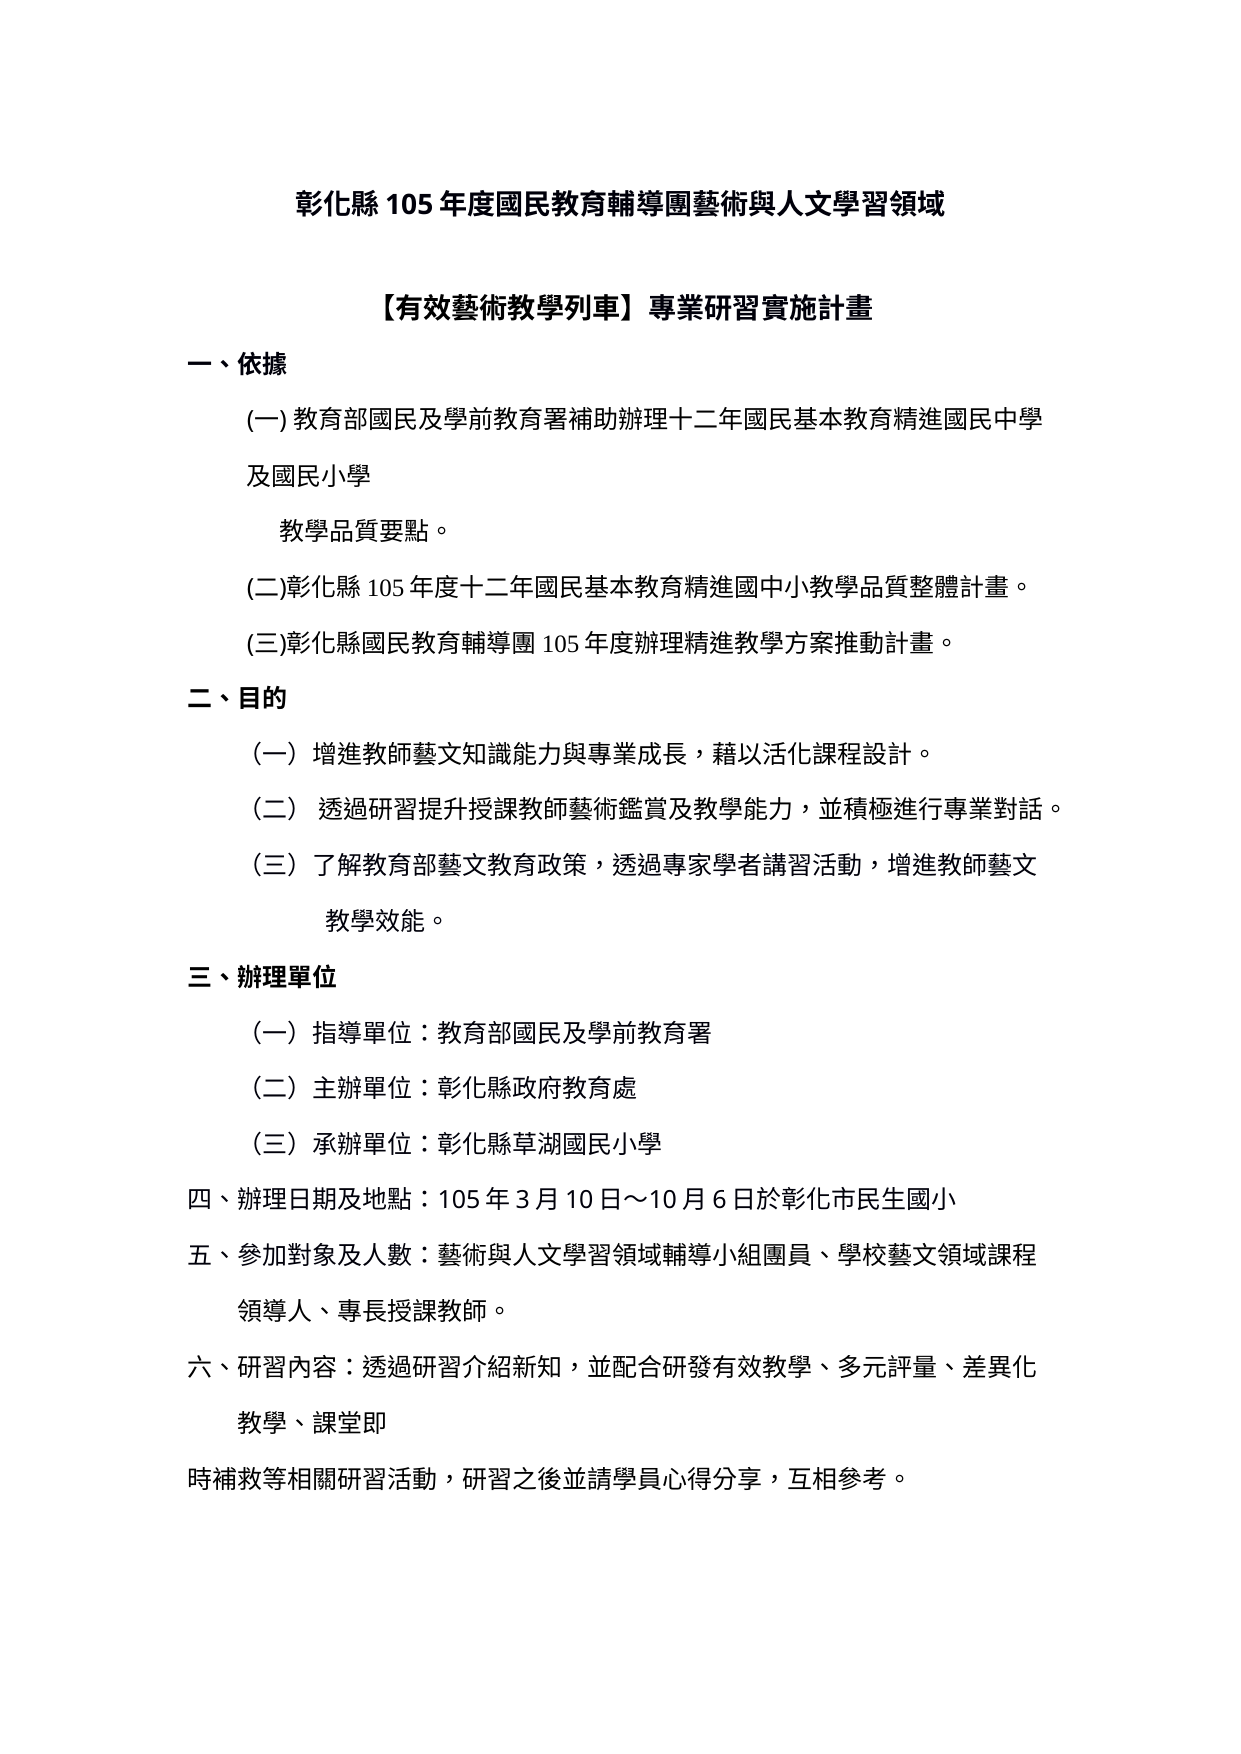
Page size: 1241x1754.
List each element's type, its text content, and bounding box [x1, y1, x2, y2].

text 時補救等相關研習活動，研習之後並請學員心得分享，互相參考。 [187, 1459, 1053, 1496]
text （二）主辦單位：彰化縣政府教育處 [238, 1068, 1053, 1106]
text 一、依據 [187, 344, 1053, 381]
text (二)彰化縣105年度十二年國民基本教育精進國中小教學品質整體計畫。 [247, 567, 1053, 604]
text (一) 教育部國民及學前教育署補助辦理十二年國民基本教育精進國民中學及國民小學 [247, 399, 1053, 493]
text （三）了解教育部藝文教育政策，透過專家學者講習活動，增進教師藝文教學效能。 [238, 845, 1053, 939]
text 四、辦理日期及地點：105年3月10日～10月6日於彰化市民生國小 [187, 1179, 1053, 1217]
text （一）增進教師藝文知識能力與專業成長，藉以活化課程設計。 [238, 734, 1053, 771]
text 彰化縣105年度國民教育輔導團藝術與人文學習領域 [187, 164, 1053, 239]
text （一）指導單位：教育部國民及學前教育署 [238, 1012, 1053, 1050]
text 五、參加對象及人數：藝術與人文學習領域輔導小組團員、學校藝文領域課程領導人、專長授課教師。 [187, 1235, 1053, 1329]
text 三、辦理單位 [187, 957, 1053, 994]
text 教學品質要點。 [247, 511, 1053, 549]
text 二、目的 [187, 678, 1053, 716]
text （二） 透過研習提升授課教師藝術鑑賞及教學能力，並積極進行專業對話。 [238, 789, 1053, 827]
text 六、研習內容：透過研習介紹新知，並配合研發有效教學、多元評量、差異化教學、課堂即 [187, 1347, 1053, 1441]
text (三)彰化縣國民教育輔導團105年度辦理精進教學方案推動計畫。 [247, 622, 1053, 660]
text （三）承辦單位：彰化縣草湖國民小學 [238, 1124, 1053, 1161]
text 【有效藝術教學列車】專業研習實施計畫 [187, 269, 1053, 344]
